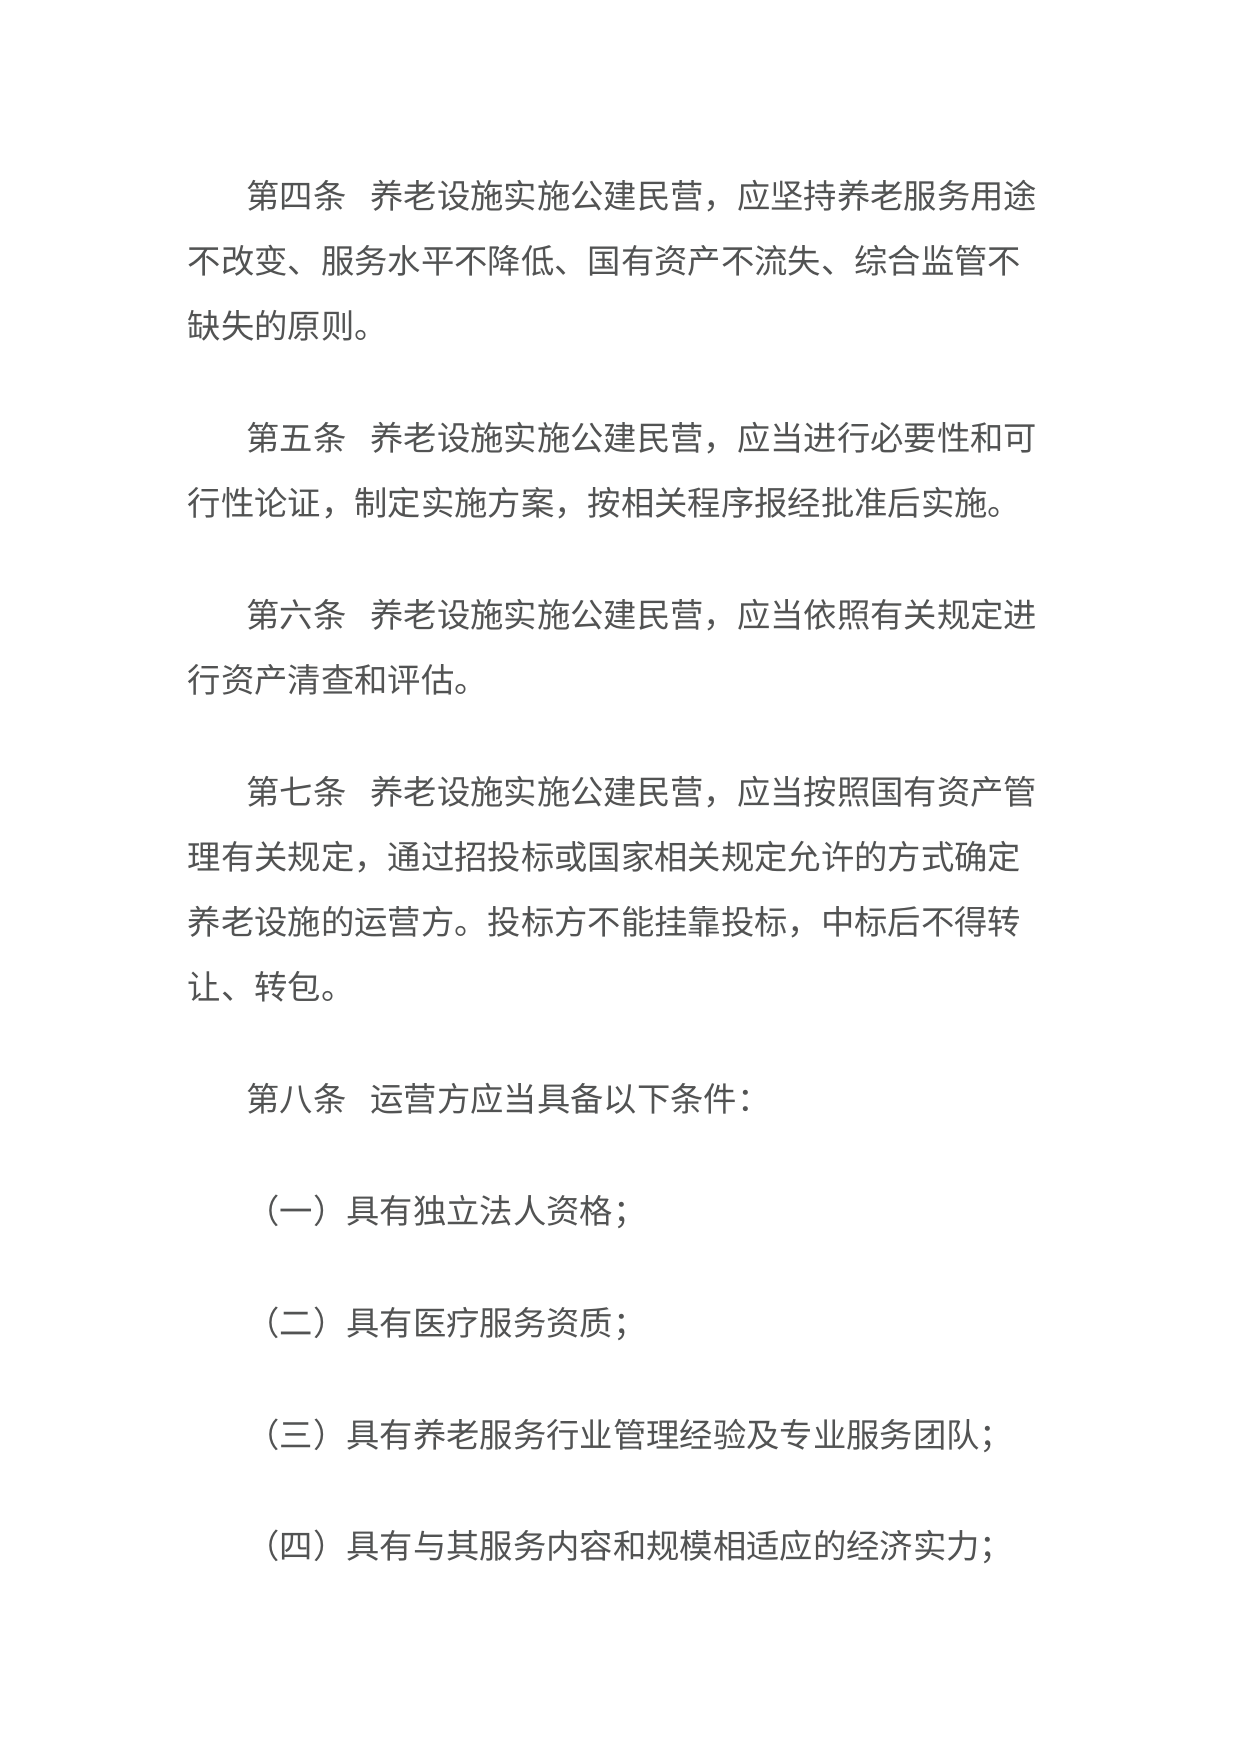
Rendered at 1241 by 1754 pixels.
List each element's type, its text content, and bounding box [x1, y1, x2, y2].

text （二）具有医疗服务资质； [187, 1288, 1053, 1353]
text 第八条 运营方应当具备以下条件： [187, 1064, 1053, 1129]
text 第五条 养老设施实施公建民营，应当进行必要性和可行性论证，制定实施方案，按相关程序报经批准后实施。 [187, 404, 1053, 534]
text 第四条 养老设施实施公建民营，应坚持养老服务用途不改变、服务水平不降低、国有资产不流失、综合监管不缺失的原则。 [187, 162, 1053, 357]
text 第七条 养老设施实施公建民营，应当按照国有资产管理有关规定，通过招投标或国家相关规定允许的方式确定养老设施的运营方。投标方不能挂靠投标，中标后不得转让、转包。 [187, 758, 1053, 1018]
text （三）具有养老服务行业管理经验及专业服务团队； [187, 1400, 1053, 1465]
text （一）具有独立法人资格； [187, 1176, 1053, 1241]
text （四）具有与其服务内容和规模相适应的经济实力； [187, 1512, 1053, 1577]
text 第六条 养老设施实施公建民营，应当依照有关规定进行资产清查和评估。 [187, 581, 1053, 711]
